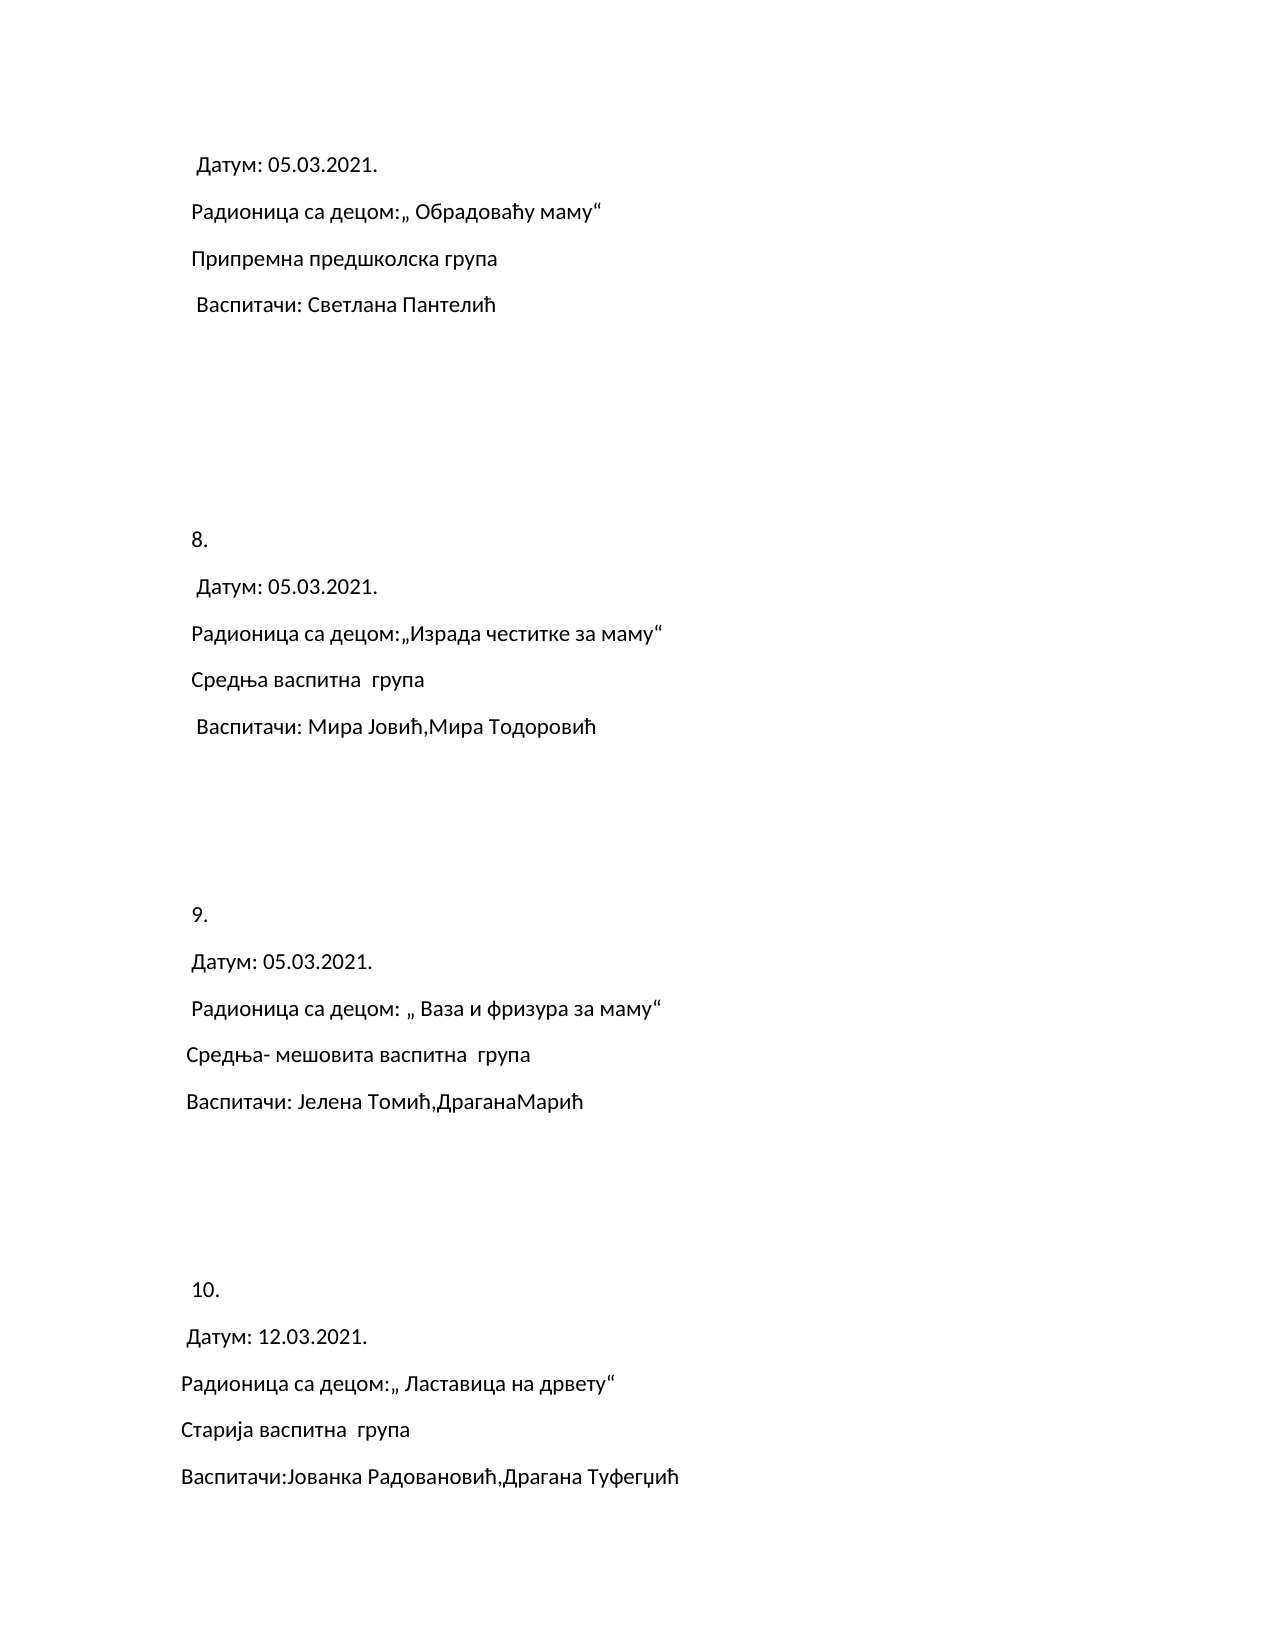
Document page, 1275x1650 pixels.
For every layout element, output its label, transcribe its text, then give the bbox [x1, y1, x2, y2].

text Старија васпитна група [150, 1416, 1125, 1444]
text Датум: 05.03.2021. [150, 947, 1125, 975]
text Радионица са децом:„Израда честитке за маму“ [150, 619, 1125, 647]
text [150, 1462, 1125, 1491]
text Радионица са децом:„ Ластавица на дрвету“ [150, 1369, 1125, 1397]
text Васпитачи: Светлана Пантелић [150, 291, 1125, 319]
text Датум: 05.03.2021. [150, 572, 1125, 600]
text 8. [150, 525, 1125, 553]
text Радионица са децом: „ Ваза и фризура за маму“ [150, 994, 1125, 1022]
text 10. [150, 1275, 1125, 1303]
text Радионица са децом:„ Обрадоваћу маму“ [150, 197, 1125, 225]
text Датум: 12.03.2021. [150, 1322, 1125, 1350]
text Средња васпитна група [150, 666, 1125, 694]
text 9. [150, 900, 1125, 928]
text Припремна предшколска група [150, 244, 1125, 272]
text Васпитачи: Јелена Томић,ДраганаМарић [150, 1087, 1125, 1116]
text Датум: 05.03.2021. [150, 150, 1125, 178]
text Средња- мешовита васпитна група [150, 1041, 1125, 1069]
text Васпитачи: Мира Јовић,Мира Тодоровић [150, 712, 1125, 741]
